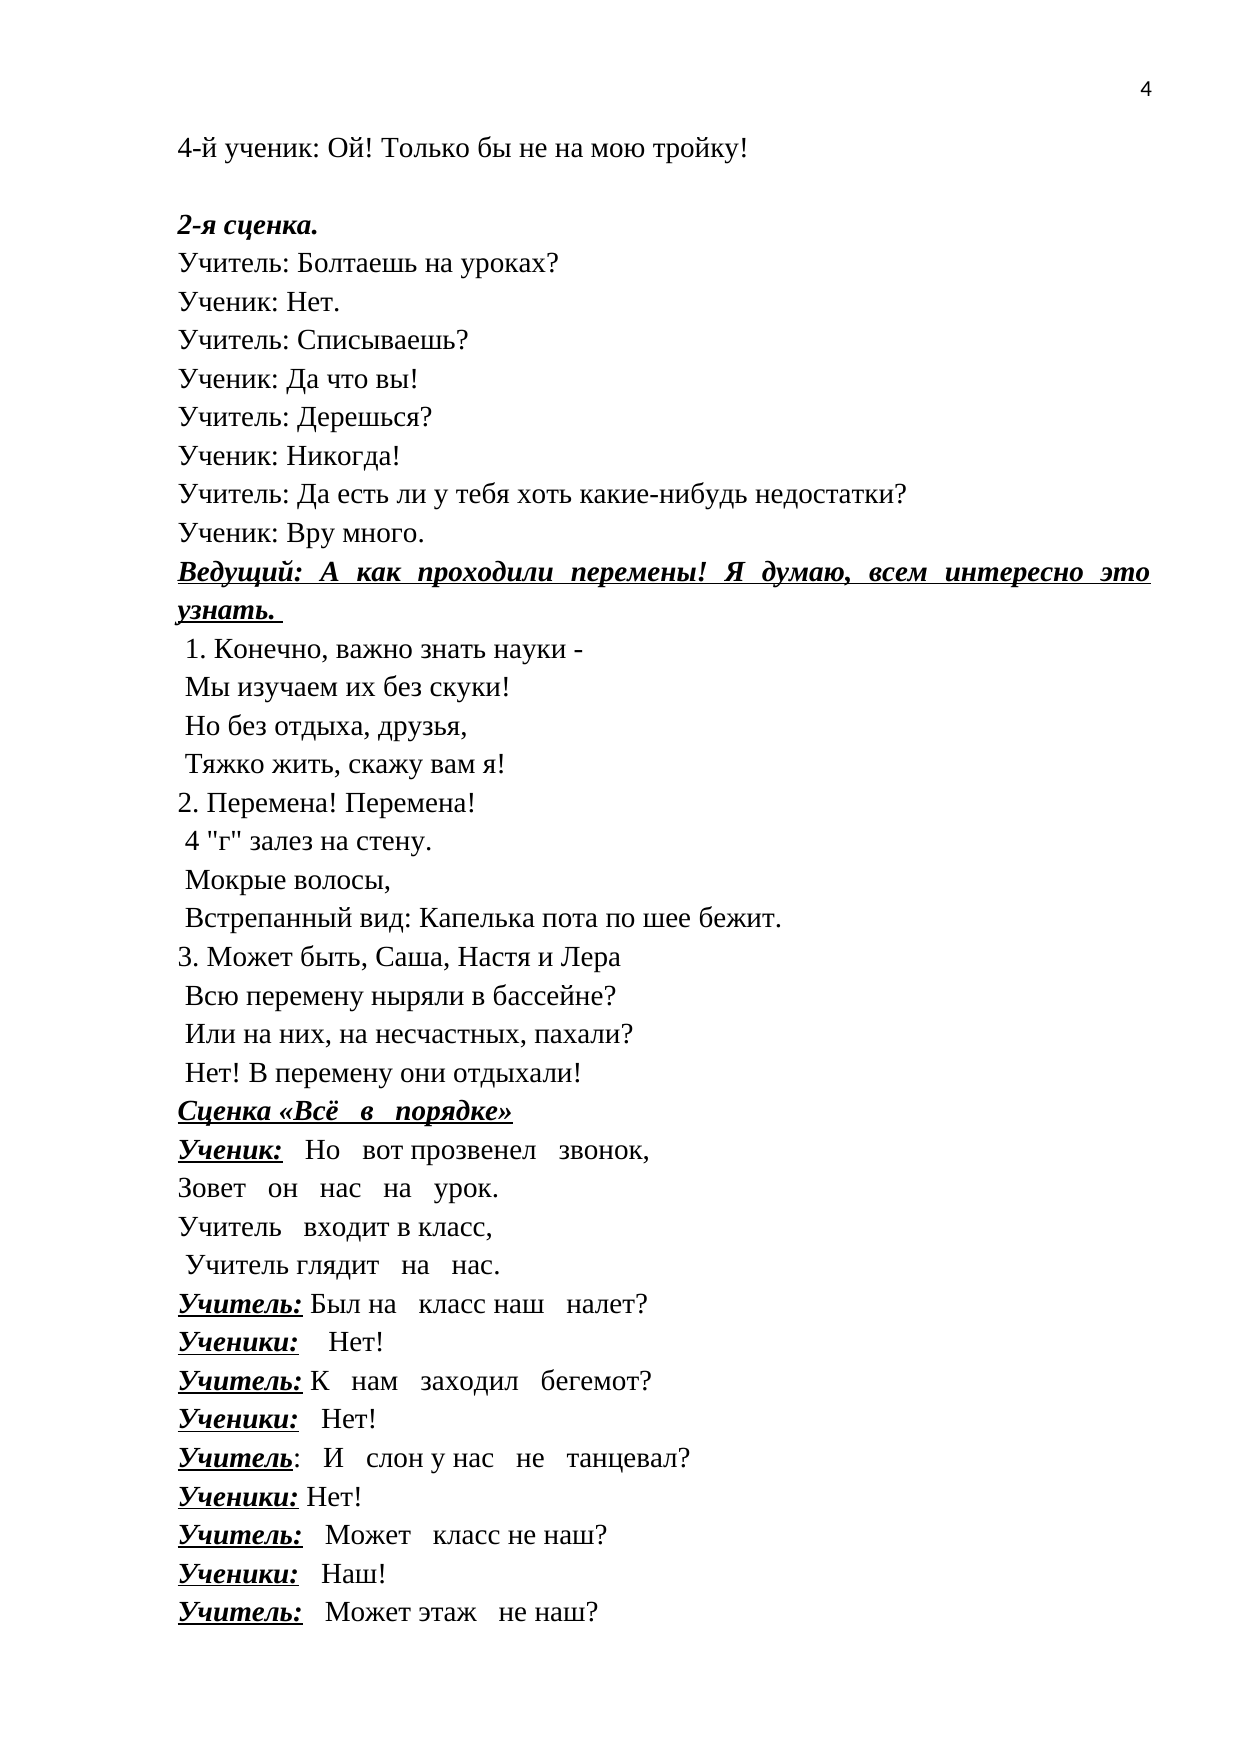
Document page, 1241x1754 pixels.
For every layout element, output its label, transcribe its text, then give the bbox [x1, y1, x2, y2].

text Или на них, на несчастных, пахали? [177, 1016, 1152, 1050]
text 4-й ученик: Ой! Только бы не на мою тройку! [177, 130, 1152, 163]
text 3. Может быть, Саша, Настя и Лера [177, 939, 1152, 973]
text Ученики: Нет! [177, 1479, 1152, 1512]
text Ученик: Вру много. [177, 515, 1152, 549]
text Но без отдыха, друзья, [177, 708, 1152, 741]
text Зовет он нас на урок. [177, 1170, 1152, 1204]
text Нет! В перемену они отдыхали! [177, 1055, 1152, 1088]
text 1. Конечно, важно знать науки - [177, 631, 1152, 664]
text Ученики: Нет! [177, 1402, 1152, 1435]
text Учитель: К нам заходил бегемот? [177, 1363, 1152, 1397]
text Ведущий: А как проходили перемены! Я думаю, всем интересно это узнать. [177, 554, 1152, 626]
text Мокрые волосы, [177, 862, 1152, 896]
text Всю перемену ныряли в бассейне? [177, 978, 1152, 1011]
text Ученик: Да что вы! [177, 361, 1152, 394]
text Учитель: Болтаешь на уроках? [177, 245, 1152, 279]
text Ученик: Нет. [177, 284, 1152, 317]
text Тяжко жить, скажу вам я! [177, 746, 1152, 780]
text Учитель: Может этаж не наш? [177, 1594, 1152, 1628]
text Учитель входит в класс, [177, 1209, 1152, 1242]
text Учитель: Может класс не наш? [177, 1517, 1152, 1551]
text Учитель глядит на нас. [177, 1247, 1152, 1281]
text Учитель: Да есть ли у тебя хоть какие-нибудь недостатки? [177, 477, 1152, 510]
text Учитель: И слон у нас не танцевал? [177, 1440, 1152, 1474]
text Ученики: Нет! [177, 1324, 1152, 1358]
text 2-я сценка. [177, 207, 1152, 240]
text Мы изучаем их без скуки! [177, 669, 1152, 703]
text Учитель: Дерешься? [177, 399, 1152, 433]
text Встрепанный вид: Капелька пота по шее бежит. [177, 901, 1152, 934]
text 4 "г" залез на стену. [177, 823, 1152, 857]
text Учитель: Списываешь? [177, 322, 1152, 356]
text Ученик: Никогда! [177, 438, 1152, 472]
text Ученик: Но вот прозвенел звонок, [177, 1132, 1152, 1165]
text Ученики: Наш! [177, 1556, 1152, 1589]
text Сценка «Всё в порядке» [177, 1093, 1152, 1127]
text Учитель: Был на класс наш налет? [177, 1286, 1152, 1319]
text 2. Перемена! Перемена! [177, 785, 1152, 818]
